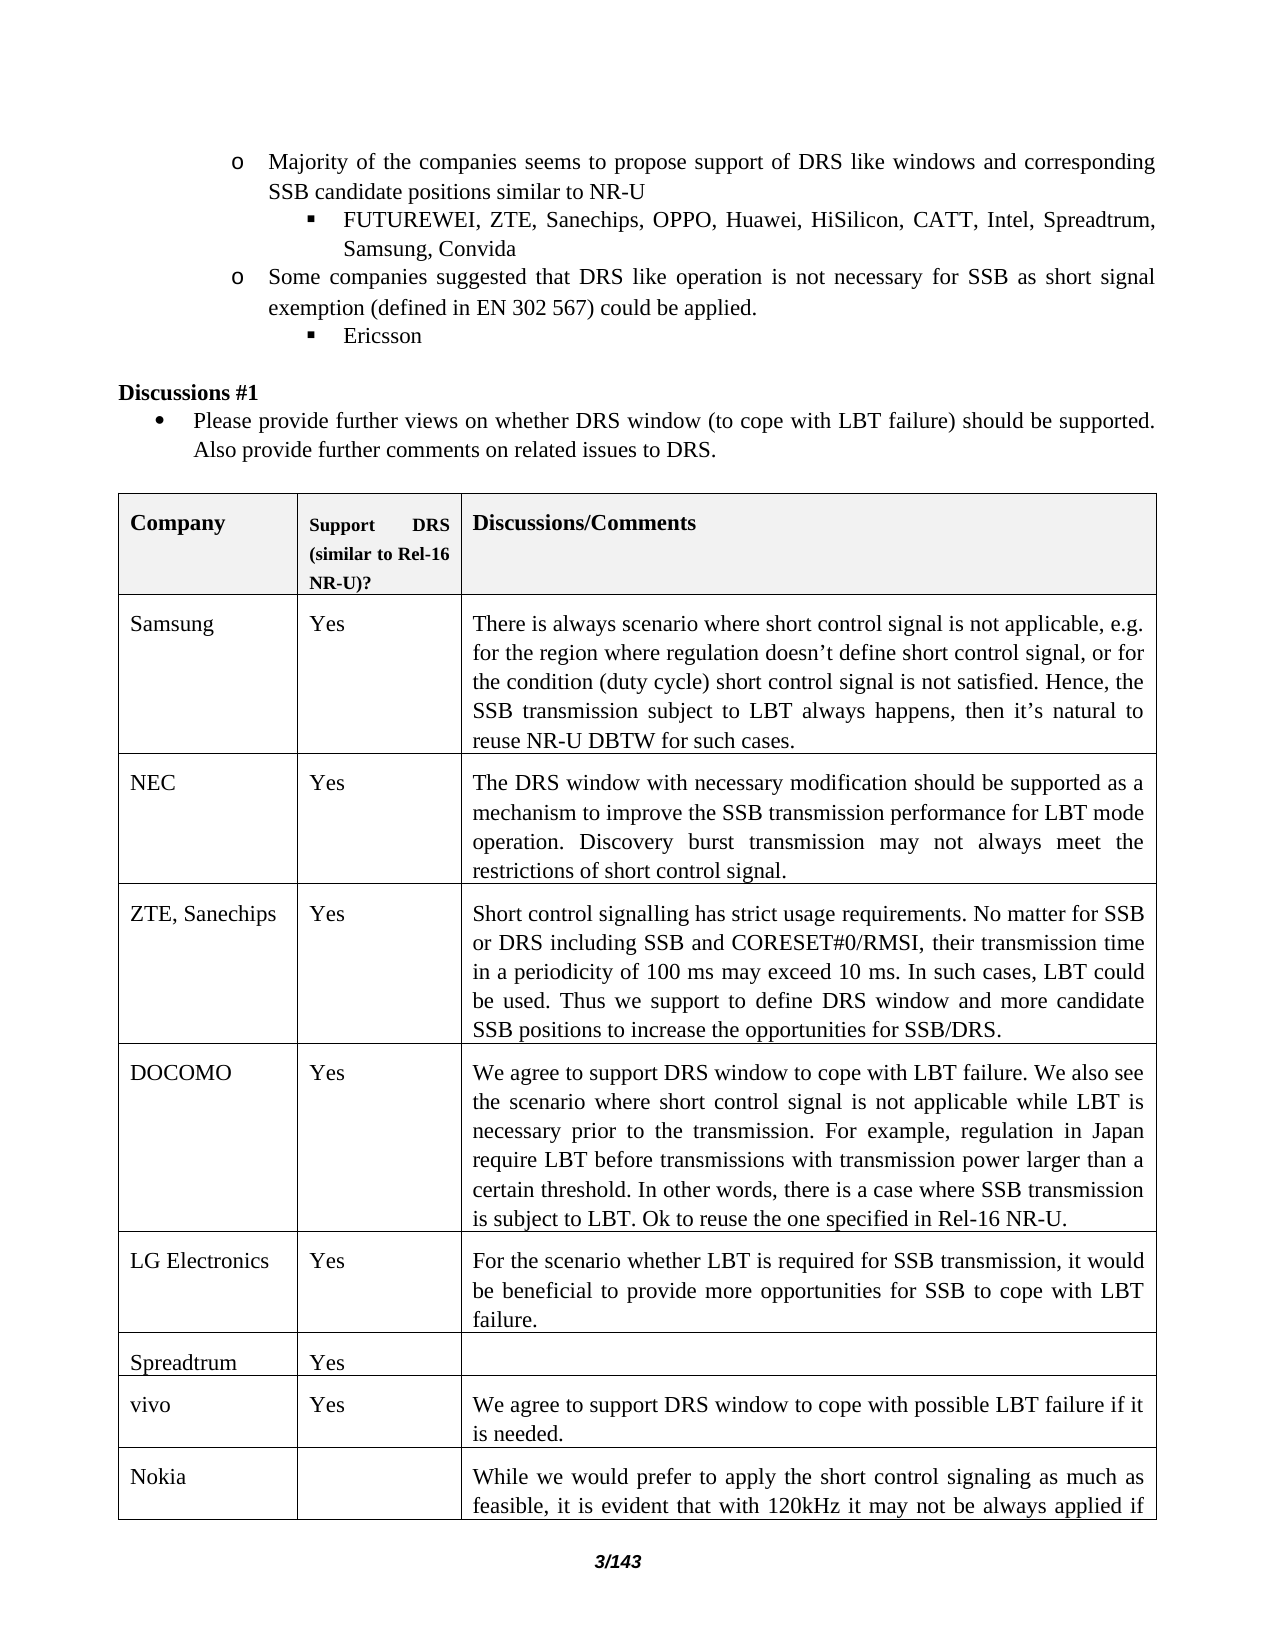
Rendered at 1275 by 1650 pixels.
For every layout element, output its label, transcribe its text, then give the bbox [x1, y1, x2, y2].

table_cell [462, 1448, 1156, 1519]
list Some companies suggested that DRS like operation is not necessary for SSB as short signal exemption (defined in EN 302 567) could be applied. [231, 263, 1157, 320]
table_header Discussions/Comments [462, 494, 1156, 594]
table_cell Yes [298, 595, 461, 753]
table_cell There is always scenario where short control signal is not applicable, e.g. for the region where regulation doesn’t define short control signal, or for the condition (duty cycle) short control signal is not satisfied. Hence, the SSB transmission subject to LBT always happens, then it’s natural to reuse NR-U DBTW for such cases. [462, 595, 1156, 753]
list FUTUREWEI, ZTE, Sanechips, OPPO, Huawei, HiSilicon, CATT, Intel, Spreadtrum, Samsung, Convida [306, 206, 1157, 261]
list Majority of the companies seems to propose support of DRS like windows and corresponding SSB candidate positions similar to NR-U [231, 148, 1157, 204]
list Ericsson [306, 322, 1157, 348]
table_cell LG Electronics [119, 1232, 297, 1332]
table_cell ZTE, Sanechips [119, 884, 297, 1043]
table_cell We agree to support DRS window to cope with LBT failure. We also see the scenario where short control signal is not applicable while LBT is necessary prior to the transmission. For example, regulation in Japan require LBT before transmissions with transmission power larger than a certain threshold. In other words, there is a case where SSB transmission is subject to LBT. Ok to reuse the one specified in Rel-16 NR-U. [462, 1044, 1156, 1231]
table_cell The DRS window with necessary modification should be supported as a mechanism to improve the SSB transmission performance for LBT mode operation. Discovery burst transmission may not always meet the restrictions of short control signal. [462, 754, 1156, 883]
table_cell Yes [298, 1333, 461, 1375]
table_cell [298, 1448, 461, 1519]
table_cell NEC [119, 754, 297, 883]
table_cell [462, 1333, 1156, 1375]
table_header Support DRS (similar to Rel-16 NR-U)? [298, 494, 461, 594]
table_cell Samsung [119, 595, 297, 753]
text Discussions #1 [118, 379, 1157, 405]
table_cell Yes [298, 1044, 461, 1231]
table_cell Yes [298, 754, 461, 883]
table_cell We agree to support DRS window to cope with possible LBT failure if it is needed. [462, 1376, 1156, 1447]
table_cell vivo [119, 1376, 297, 1447]
table_cell Yes [298, 1376, 461, 1447]
table_cell Yes [298, 884, 461, 1043]
table_cell Short control signalling has strict usage requirements. No matter for SSB or DRS including SSB and CORESET#0/RMSI, their transmission time in a periodicity of 100 ms may exceed 10 ms. In such cases, LBT could be used. Thus we support to define DRS window and more candidate SSB positions to increase the opportunities for SSB/DRS. [462, 884, 1156, 1043]
table_cell Spreadtrum [119, 1333, 297, 1375]
table_cell Nokia [119, 1448, 297, 1519]
table_cell For the scenario whether LBT is required for SSB transmission, it would be beneficial to provide more opportunities for SSB to cope with LBT failure. [462, 1232, 1156, 1332]
table_cell Yes [298, 1232, 461, 1332]
list Please provide further views on whether DRS window (to cope with LBT failure) should be supported. Also provide further comments on related issues to DRS. [156, 407, 1157, 462]
table_header Company [119, 494, 297, 594]
table_cell DOCOMO [119, 1044, 297, 1231]
